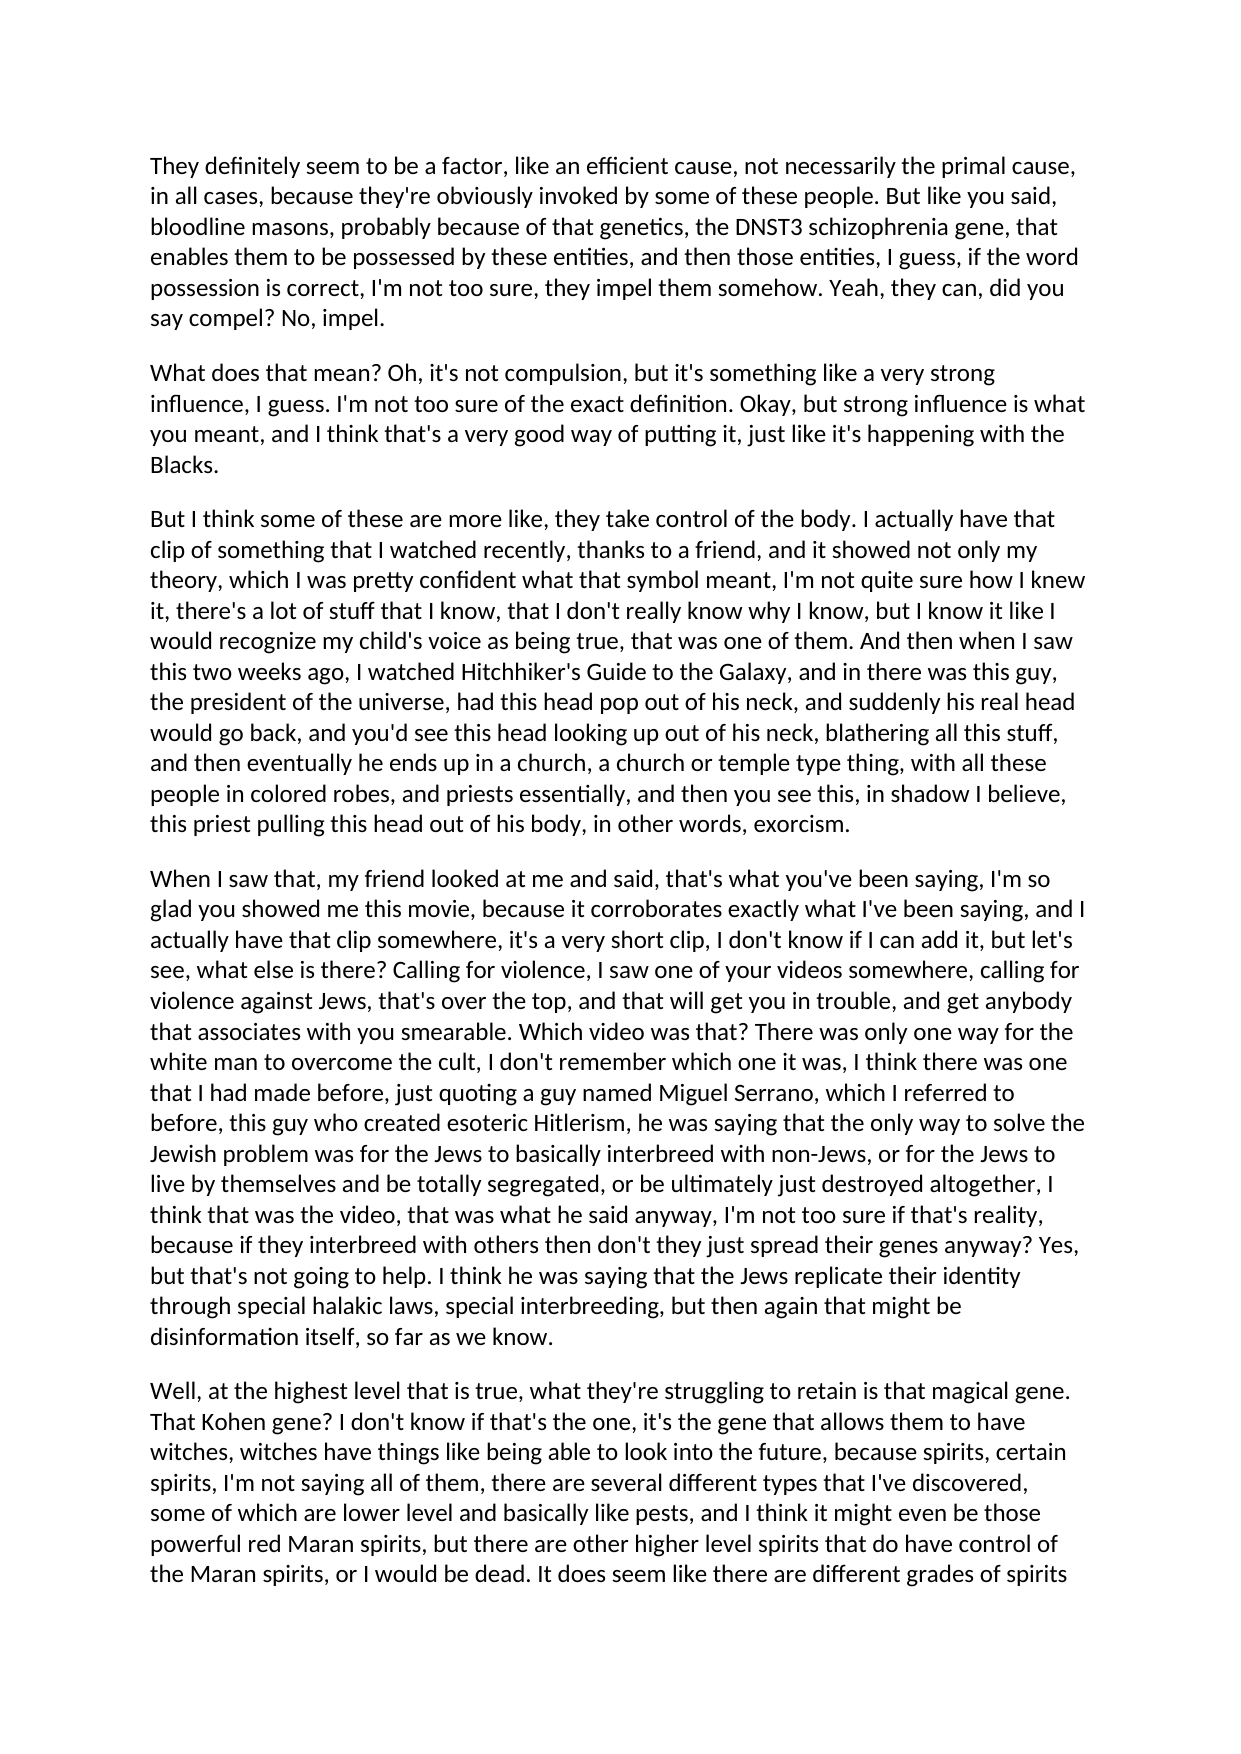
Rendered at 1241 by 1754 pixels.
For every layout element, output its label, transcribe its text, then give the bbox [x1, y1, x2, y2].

text When I saw that, my friend looked at me and said, that's what you've been saying, I'm so glad you showed me this movie, because it corroborates exactly what I've been saying, and I actually have that clip somewhere, it's a very short clip, I don't know if I can add it, but let's see, what else is there? Calling for violence, I saw one of your videos somewhere, calling for violence against Jews, that's over the top, and that will get you in trouble, and get anybody that associates with you smearable. Which video was that? There was only one way for the white man to overcome the cult, I don't remember which one it was, I think there was one that I had made before, just quoting a guy named Miguel Serrano, which I referred to before, this guy who created esoteric Hitlerism, he was saying that the only way to solve the Jewish problem was for the Jews to basically interbreed with non-Jews, or for the Jews to live by themselves and be totally segregated, or be ultimately just destroyed altogether, I think that was the video, that was what he said anyway, I'm not too sure if that's reality, because if they interbreed with others then don't they just spread their genes anyway? Yes, but that's not going to help. I think he was saying that the Jews replicate their identity through special halakic laws, special interbreeding, but then again that might be disinformation itself, so far as we know. [150, 863, 1090, 1351]
text They definitely seem to be a factor, like an efficient cause, not necessarily the primal cause, in all cases, because they're obviously invoked by some of these people. But like you said, bloodline masons, probably because of that genetics, the DNST3 schizophrenia gene, that enables them to be possessed by these entities, and then those entities, I guess, if the word possession is correct, I'm not too sure, they impel them somehow. Yeah, they can, did you say compel? No, impel. [150, 150, 1090, 333]
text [150, 1376, 1090, 1589]
text What does that mean? Oh, it's not compulsion, but it's something like a very strong influence, I guess. I'm not too sure of the exact definition. Okay, but strong influence is what you meant, and I think that's a very good way of putting it, just like it's happening with the Blacks. [150, 357, 1090, 479]
text But I think some of these are more like, they take control of the body. I actually have that clip of something that I watched recently, thanks to a friend, and it showed not only my theory, which I was pretty confident what that symbol meant, I'm not quite sure how I knew it, there's a lot of stuff that I know, that I don't really know why I know, but I know it like I would recognize my child's voice as being true, that was one of them. And then when I saw this two weeks ago, I watched Hitchhiker's Guide to the Galaxy, and in there was this guy, the president of the universe, had this head pop out of his neck, and suddenly his real head would go back, and you'd see this head looking up out of his neck, blathering all this stuff, and then eventually he ends up in a church, a church or temple type thing, with all these people in colored robes, and priests essentially, and then you see this, in shadow I believe, this priest pulling this head out of his body, in other words, exorcism. [150, 503, 1090, 839]
